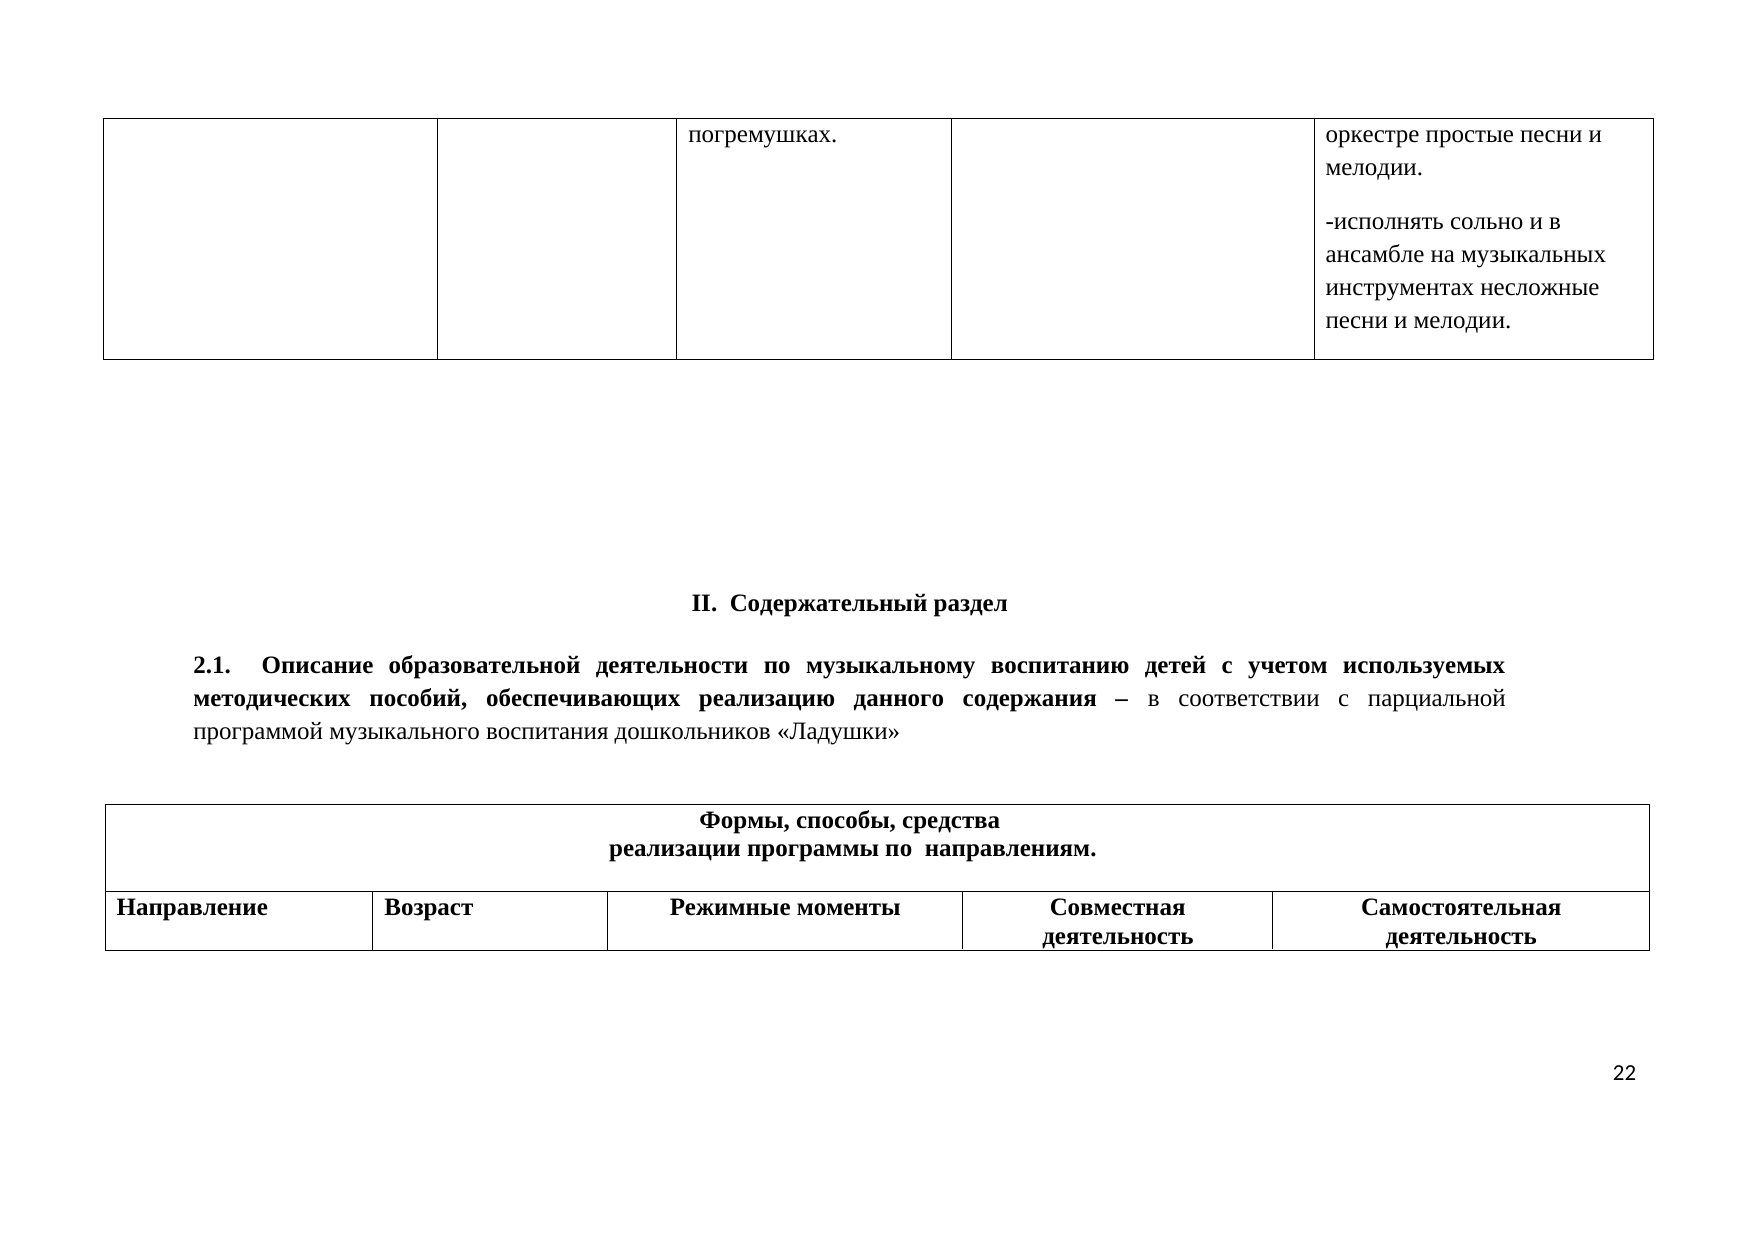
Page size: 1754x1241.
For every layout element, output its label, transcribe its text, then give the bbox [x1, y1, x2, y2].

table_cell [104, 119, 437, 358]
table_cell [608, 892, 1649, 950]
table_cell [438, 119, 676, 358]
text II. Содержательный раздел [193, 588, 1506, 617]
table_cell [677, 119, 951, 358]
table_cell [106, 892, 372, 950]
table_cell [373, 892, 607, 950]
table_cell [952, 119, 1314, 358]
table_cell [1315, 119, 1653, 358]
text 2.1. Описание образовательной деятельности по музыкальному воспитанию детей с учетом используемых методических пособий, обеспечивающих реализацию данного содержания – в соответствии с парциальной программой музыкального воспитания дошкольников «Ладушки» [193, 650, 1506, 745]
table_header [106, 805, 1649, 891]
